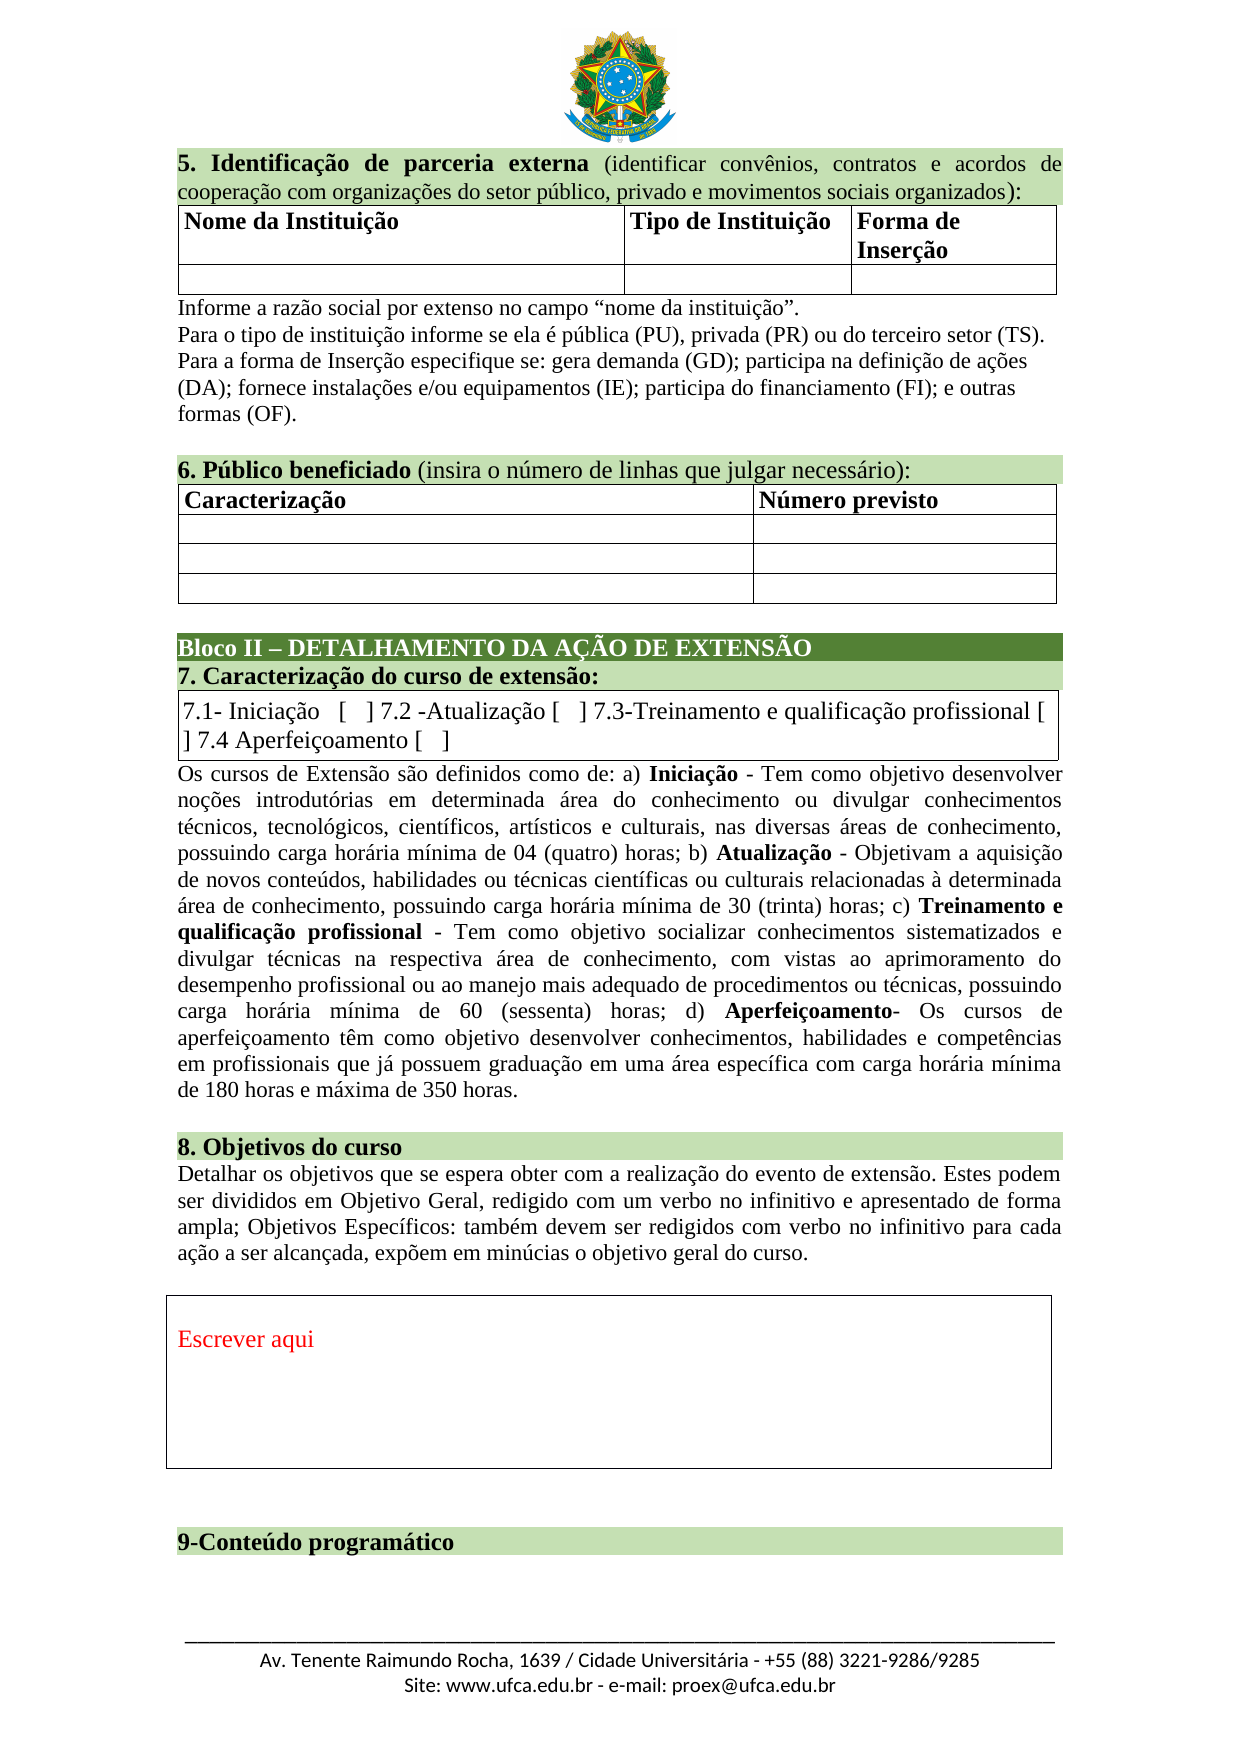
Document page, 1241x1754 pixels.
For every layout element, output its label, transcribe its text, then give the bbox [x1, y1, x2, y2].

table_header Caracterização [179, 485, 753, 513]
text Para a forma de Inserção especifique se: gera demanda (GD); participa na definição de ações (DA); fornece instalações e/ou equipamentos (IE); participa do financiamento (FI); e outras formas (OF). [177, 347, 1063, 426]
text Bloco II – DETALHAMENTO DA AÇÃO DE EXTENSÃO [177, 633, 1063, 661]
text Informe a razão social por extenso no campo “nome da instituição”. [177, 294, 1063, 321]
text Detalhar os objetivos que se espera obter com a realização do evento de extensão. Estes podem ser divididos em Objetivo Geral, redigido com um verbo no infinitivo e apresentado de forma ampla; Objetivos Específicos: também devem ser redigidos com verbo no infinitivo para cada ação a ser alcançada, expõem em minúcias o objetivo geral do curso. [177, 1160, 1063, 1266]
text 7. Caracterização do curso de extensão: [177, 661, 1063, 690]
table_header Tipo de Instituição [625, 206, 851, 264]
text 5. Identificação de parceria externa (identificar convênios, contratos e acordos de cooperação com organizações do setor público, privado e movimentos sociais organizados): [177, 148, 1063, 205]
text Para o tipo de instituição informe se ela é pública (PU), privada (PR) ou do terceiro setor (TS). [177, 321, 1063, 347]
table_header Número previsto [754, 485, 1056, 513]
table_header Nome da Instituição [179, 206, 624, 264]
text Os cursos de Extensão são definidos como de: a) Iniciação - Tem como objetivo desenvolver noções introdutórias em determinada área do conhecimento ou divulgar conhecimentos técnicos, tecnológicos, científicos, artísticos e culturais, nas diversas áreas de conhecimento, possuindo carga horária mínima de 04 (quatro) horas; b) Atualização - Objetivam a aquisição de novos conteúdos, habilidades ou técnicas científicas ou culturais relacionadas à determinada área de conhecimento, possuindo carga horária mínima de 30 (trinta) horas; c) Treinamento e qualificação profissional - Tem como objetivo socializar conhecimentos sistematizados e divulgar técnicas na respectiva área de conhecimento, com vistas ao aprimoramento do desempenho profissional ou ao manejo mais adequado de procedimentos ou técnicas, possuindo carga horária mínima de 60 (sessenta) horas; d) Aperfeiçoamento- Os cursos de aperfeiçoamento têm como objetivo desenvolver conhecimentos, habilidades e competências em profissionais que já possuem graduação em uma área específica com carga horária mínima de 180 horas e máxima de 350 horas. [177, 760, 1063, 1103]
table_header Escrever aqui [167, 1296, 1051, 1468]
text 8. Objetivos do curso [177, 1132, 1063, 1160]
table_cell [179, 574, 753, 603]
text 6. Público beneficiado (insira o número de linhas que julgar necessário): [177, 455, 1063, 484]
table_cell [179, 544, 753, 573]
table_header 7.1- Iniciação [ ] 7.2 -Atualização [ ] 7.3-Treinamento e qualificação profissional [ ] 7.4 Aperfeiçoamento [ ] [179, 691, 1058, 760]
table_cell [179, 265, 624, 293]
table_cell [754, 574, 1056, 603]
table_cell [754, 544, 1056, 573]
table_header Forma de Inserção [852, 206, 1056, 264]
text 9-Conteúdo programático [177, 1527, 1063, 1555]
table_cell [179, 515, 753, 543]
table_cell [625, 265, 851, 293]
table_cell [754, 515, 1056, 543]
picture [560, 28, 677, 144]
table_cell [852, 265, 1056, 293]
